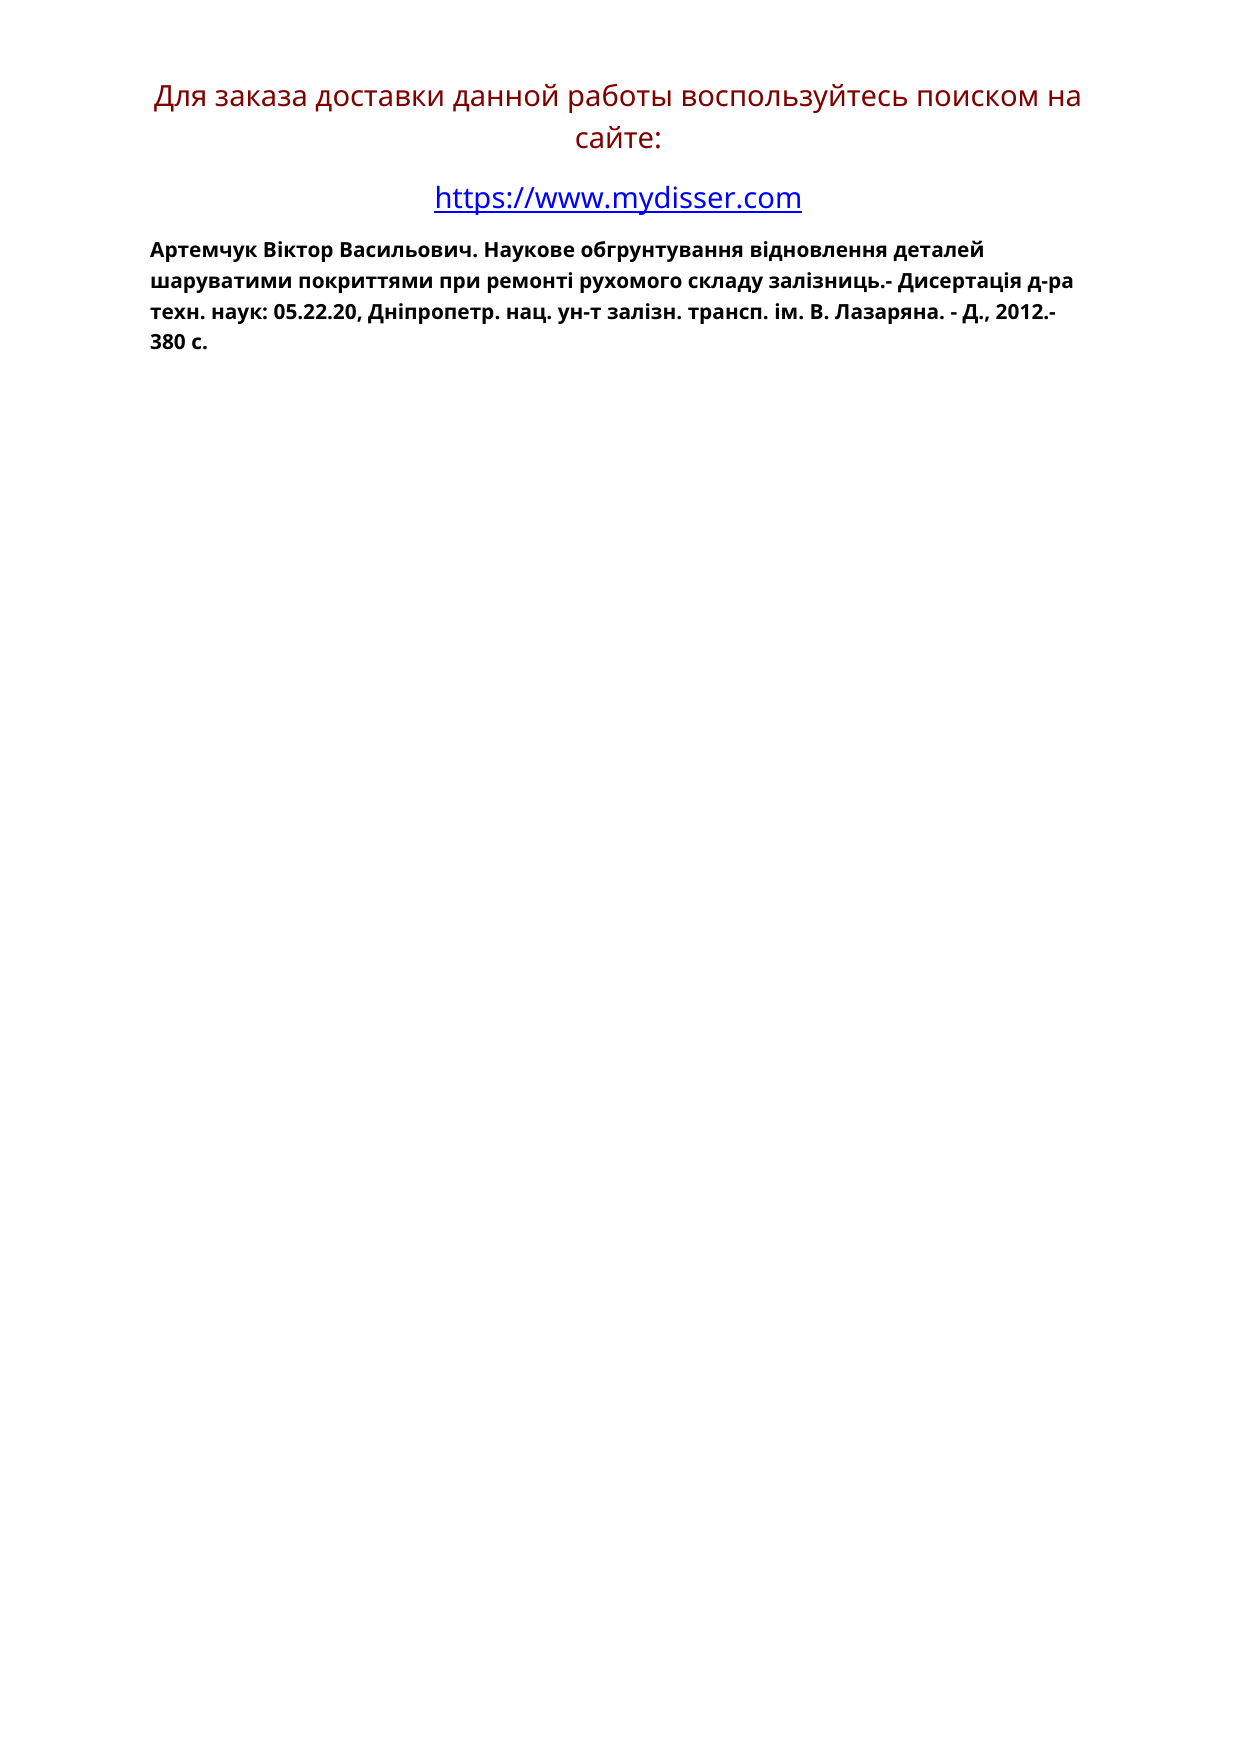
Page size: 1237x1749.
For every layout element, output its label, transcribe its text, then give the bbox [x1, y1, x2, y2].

text Артемчук Віктор Васильович. Наукове обгрунтування відновлення деталей шаруватими покриттями при ремонті рухомого складу залізниць.- Дисертація д-ра техн. наук: 05.22.20, Дніпропетр. нац. ун-т залізн. трансп. ім. В. Лазаряна. - Д., 2012.- 380 с. [150, 236, 1086, 356]
